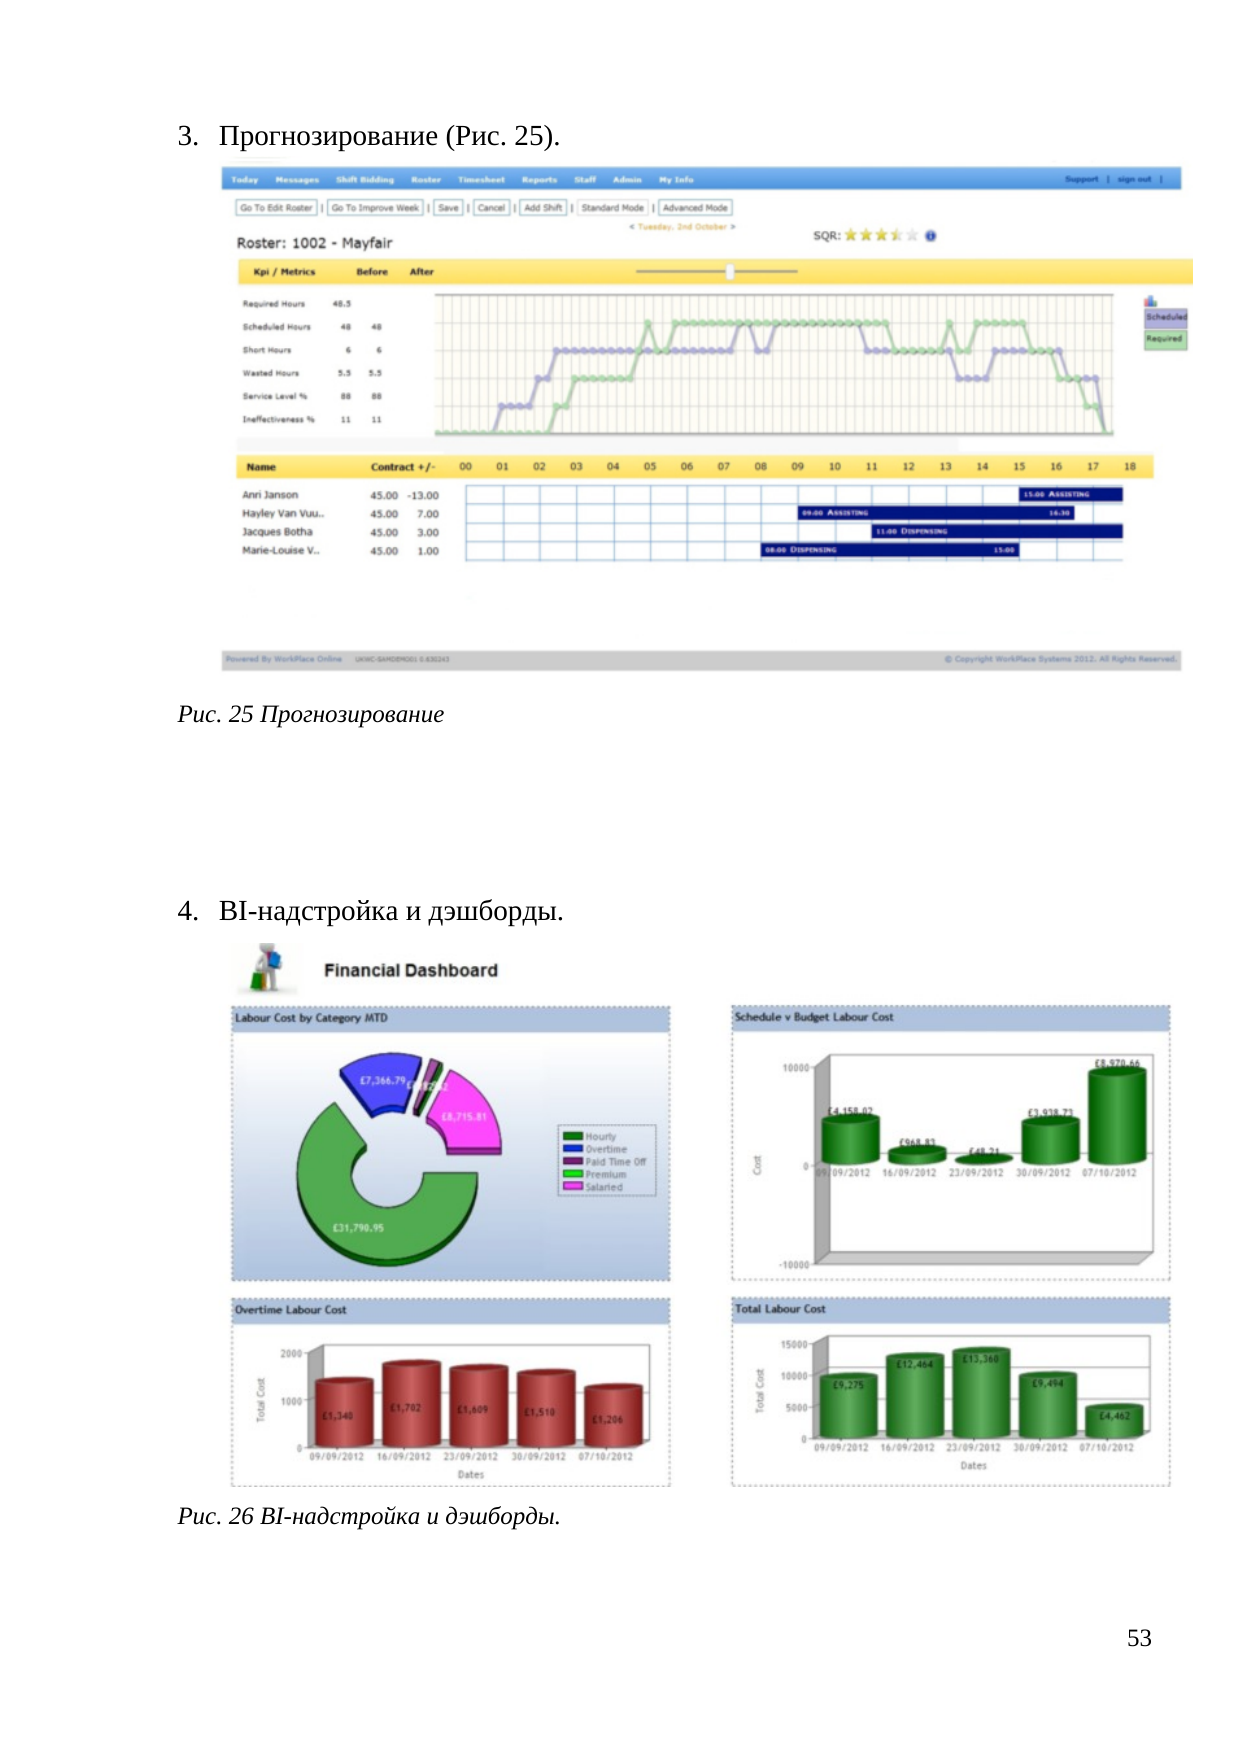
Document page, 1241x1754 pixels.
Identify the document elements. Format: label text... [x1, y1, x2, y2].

picture [218, 156, 1193, 685]
text Рис. 25 Прогнозирование [177, 699, 1152, 727]
list Прогнозирование (Рис. 25). [177, 118, 1152, 152]
text Рис. 26 BI-надстройка и дэшборды. [177, 1501, 1152, 1530]
picture [218, 943, 1193, 1487]
list BI-надстройка и дэшборды. [177, 893, 1152, 926]
